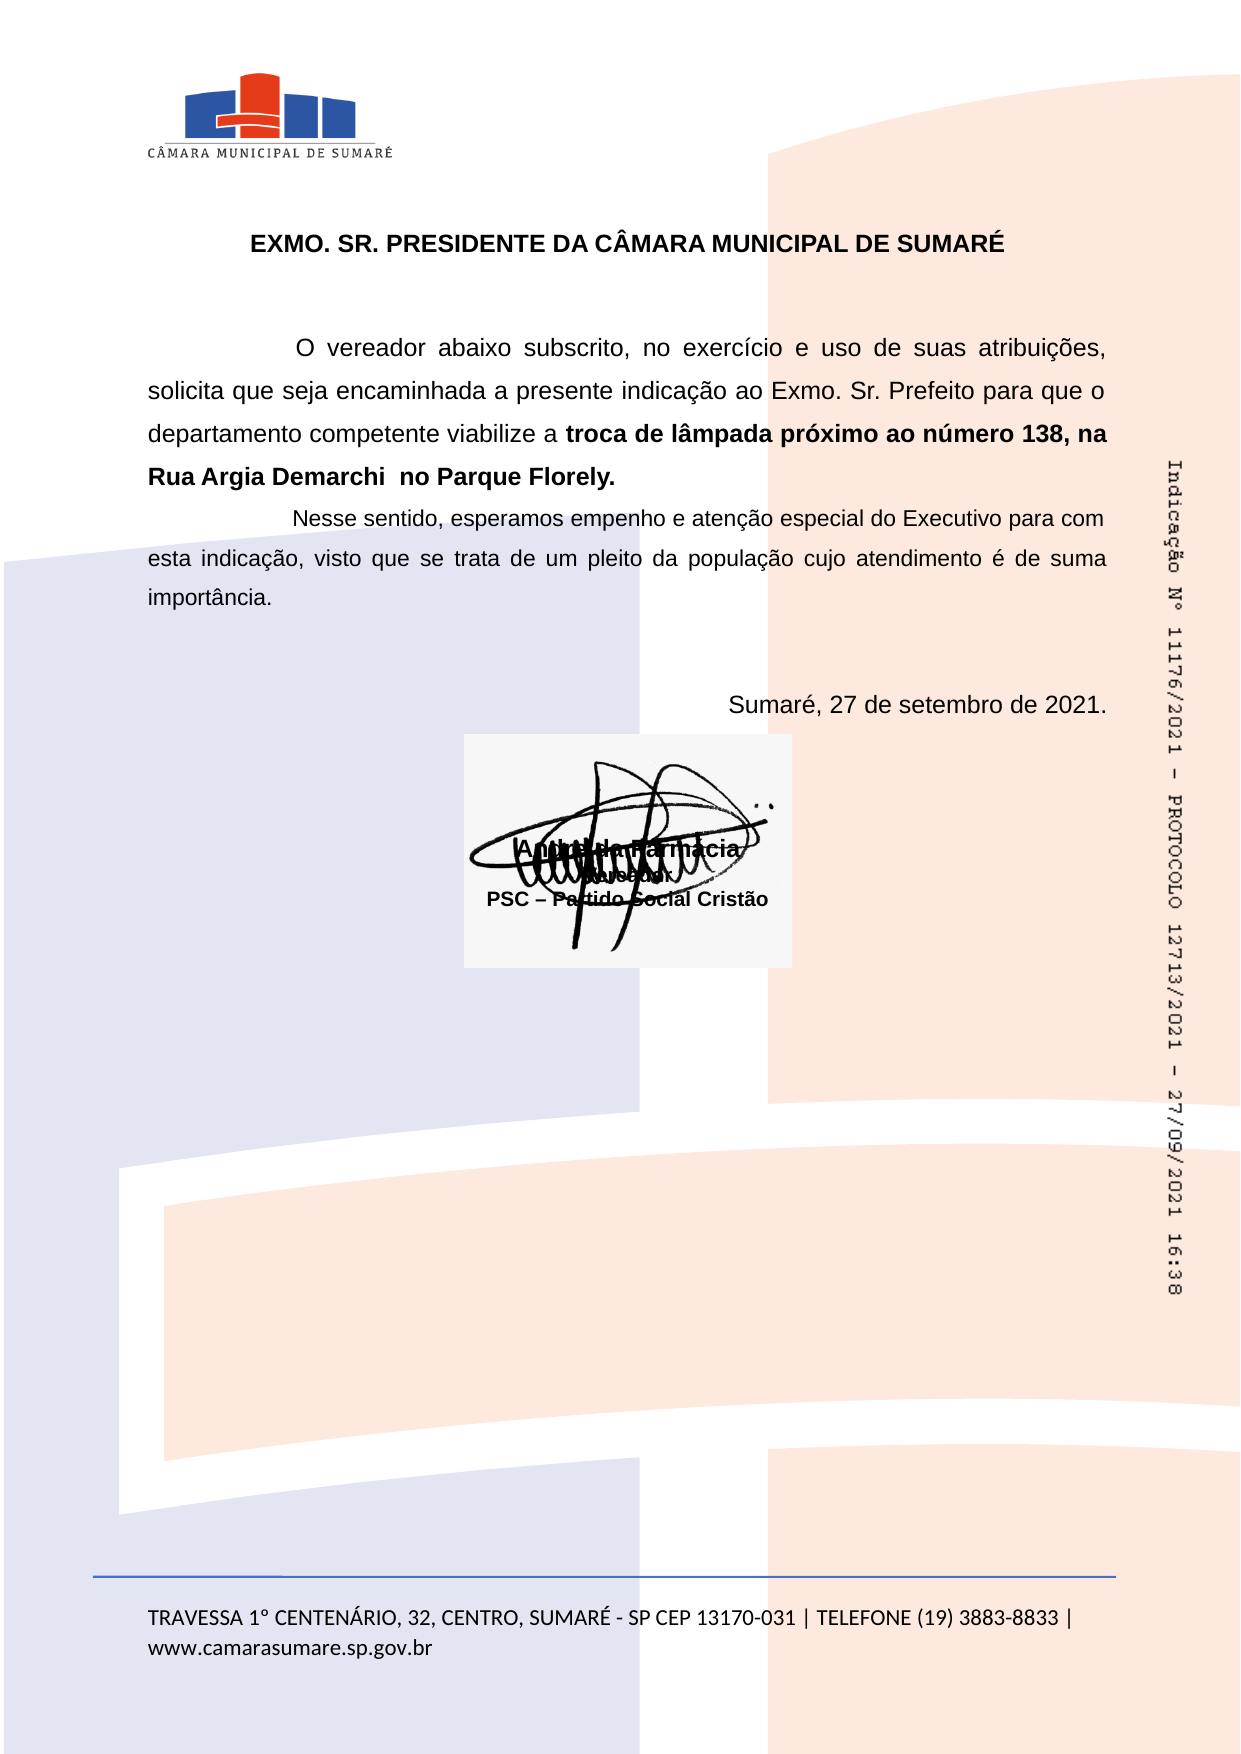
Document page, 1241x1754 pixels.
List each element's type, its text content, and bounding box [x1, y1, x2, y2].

text PSC – Partido Social Cristão [148, 886, 1107, 910]
picture [464, 910, 793, 968]
text Andre da Farmácia [148, 834, 1107, 862]
picture [464, 734, 793, 834]
text Vereador [148, 862, 1107, 886]
text EXMO. SR. PRESIDENTE DA CÂMARA MUNICIPAL DE SUMARÉ [148, 229, 1107, 258]
text Nesse sentido, esperamos empenho e atenção especial do Executivo para com esta indicação, visto que se trata de um pleito da população cujo atendimento é de suma importância. [148, 505, 1107, 655]
text O vereador abaixo subscrito, no exercício e uso de suas atribuições, solicita que seja encaminhada a presente indicação ao Exmo. Sr. Prefeito para que o departamento competente viabilize a troca de lâmpada próximo ao número 138, na Rua Argia Demarchi no Parque Florely. [148, 332, 1107, 491]
text Sumaré, 27 de setembro de 2021. [148, 690, 1107, 719]
picture [147, 73, 394, 160]
picture [1142, 455, 1205, 1299]
